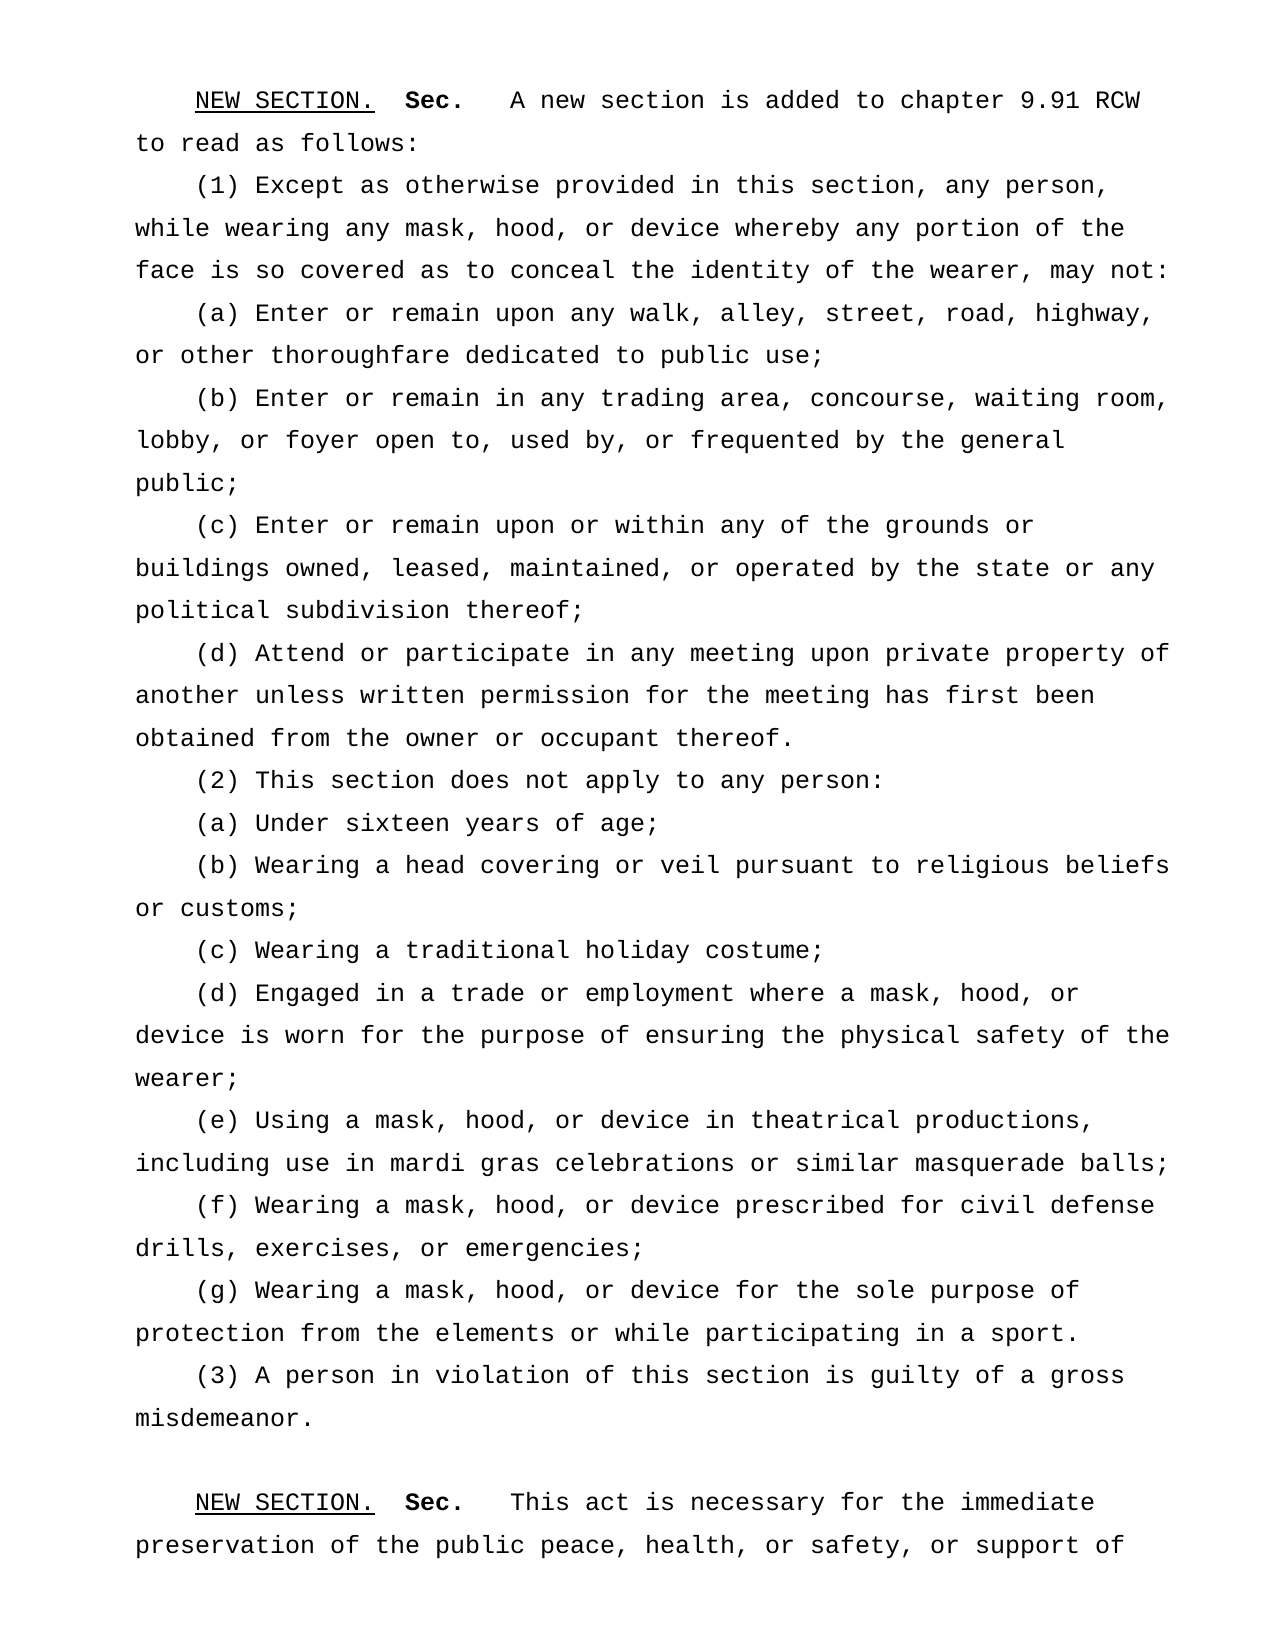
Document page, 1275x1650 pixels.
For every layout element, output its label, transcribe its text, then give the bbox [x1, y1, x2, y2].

text (a) Enter or remain upon any walk, alley, street, road, highway, or other thoroughfare dedicated to public use; [135, 287, 1170, 372]
text (d) Attend or participate in any meeting upon private property of another unless written permission for the meeting has first been obtained from the owner or occupant thereof. [135, 627, 1170, 755]
text (f) Wearing a mask, hood, or device prescribed for civil defense drills, exercises, or emergencies; [135, 1180, 1170, 1265]
text (a) Under sixteen years of age; [135, 797, 1170, 840]
text (g) Wearing a mask, hood, or device for the sole purpose of protection from the elements or while participating in a sport. [135, 1265, 1170, 1350]
text (b) Wearing a head covering or veil pursuant to religious beliefs or customs; [135, 840, 1170, 925]
text (c) Enter or remain upon or within any of the grounds or buildings owned, leased, maintained, or operated by the state or any political subdivision thereof; [135, 500, 1170, 627]
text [135, 1477, 1170, 1562]
text NEW SECTION. Sec. A new section is added to chapter 9.91 RCW to read as follows: [135, 75, 1170, 160]
text (1) Except as otherwise provided in this section, any person, while wearing any mask, hood, or device whereby any portion of the face is so covered as to conceal the identity of the wearer, may not: [135, 160, 1170, 287]
text (2) This section does not apply to any person: [135, 755, 1170, 797]
text (3) A person in violation of this section is guilty of a gross misdemeanor. [135, 1350, 1170, 1435]
text (b) Enter or remain in any trading area, concourse, waiting room, lobby, or foyer open to, used by, or frequented by the general public; [135, 372, 1170, 500]
text (d) Engaged in a trade or employment where a mask, hood, or device is worn for the purpose of ensuring the physical safety of the wearer; [135, 967, 1170, 1095]
text (e) Using a mask, hood, or device in theatrical productions, including use in mardi gras celebrations or similar masquerade balls; [135, 1095, 1170, 1180]
text (c) Wearing a traditional holiday costume; [135, 925, 1170, 967]
